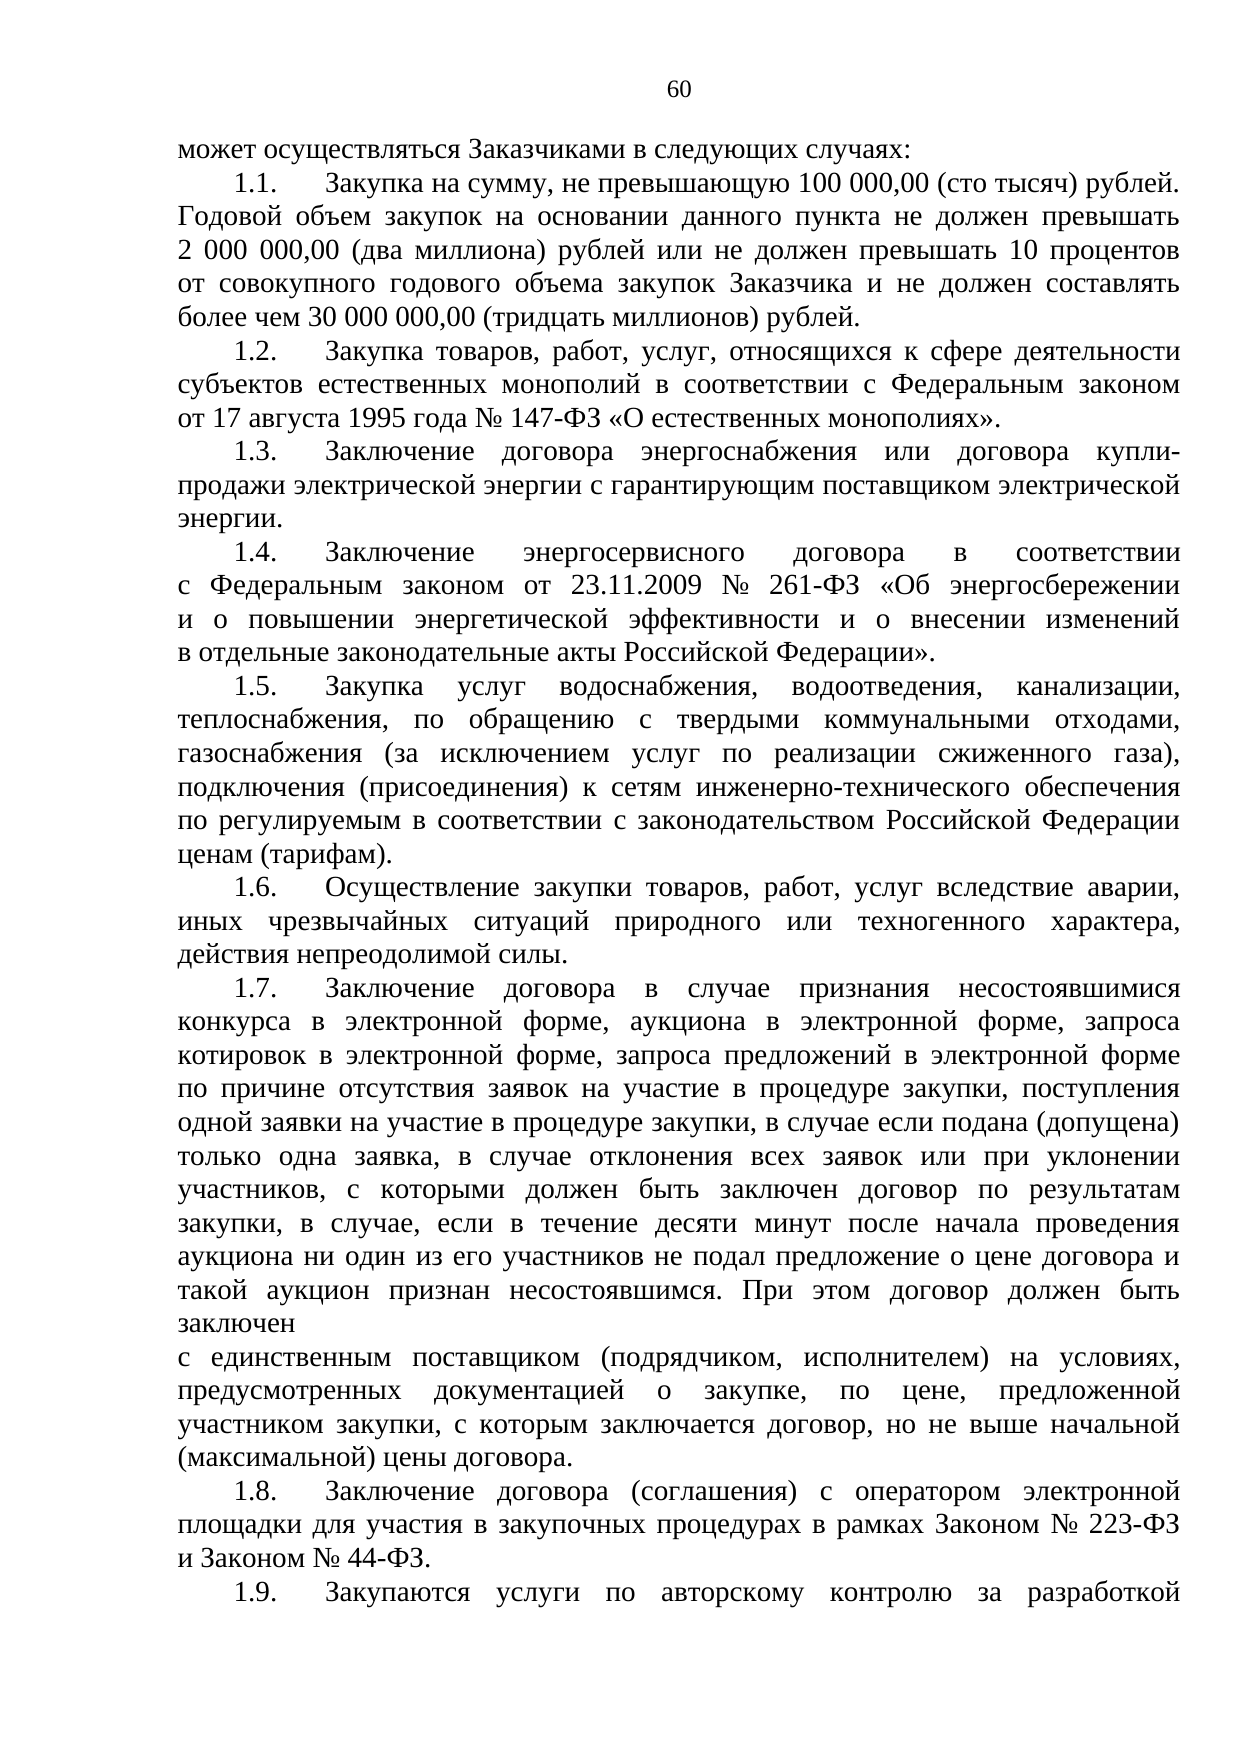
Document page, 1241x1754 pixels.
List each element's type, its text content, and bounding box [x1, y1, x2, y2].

text 1.1. Закупка на сумму, не превышающую 100 000,00 (сто тысяч) рублей. Годовой объем закупок на основании данного пункта не должен превышать 2 000 000,00 (два миллиона) рублей или не должен превышать 10 процентов от совокупного годового объема закупок Заказчика и не должен составлять более чем 30 000 000,00 (тридцать миллионов) рублей. [177, 165, 1181, 333]
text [177, 1574, 1181, 1607]
text 1.6. Осуществление закупки товаров, работ, услуг вследствие аварии, иных чрезвычайных ситуаций природного или техногенного характера, действия непреодолимой силы. [177, 869, 1181, 970]
text 1.8. Заключение договора (соглашения) с оператором электронной площадки для участия в закупочных процедурах в рамках Законом № 223-ФЗ и Законом № 44-ФЗ. [177, 1473, 1181, 1574]
text 1.7. Заключение договора в случае признания несостоявшимися конкурса в электронной форме, аукциона в электронной форме, запроса котировок в электронной форме, запроса предложений в электронной форме по причине отсутствия заявок на участие в процедуре закупки, поступления одной заявки на участие в процедуре закупки, в случае если подана (допущена) только одна заявка, в случае отклонения всех заявок или при уклонении участников, с которыми должен быть заключен договор по результатам закупки, в случае, если в течение десяти минут после начала проведения аукциона ни один из его участников не подал предложение о цене договора и такой аукцион признан несостоявшимся. При этом договор должен быть заключен с единственным поставщиком (подрядчиком, исполнителем) на условиях, предусмотренных документацией о закупке, по цене, предложенной участником закупки, с которым заключается договор, но не выше начальной (максимальной) цены договора. [177, 970, 1181, 1473]
text 1.4. Заключение энергосервисного договора в соответствии с Федеральным законом от 23.11.2009 № 261-ФЗ «Об энергосбережении и о повышении энергетической эффективности и о внесении изменений в отдельные законодательные акты Российской Федерации». [177, 534, 1181, 668]
text 1.5. Закупка услуг водоснабжения, водоотведения, канализации, теплоснабжения, по обращению с твердыми коммунальными отходами, газоснабжения (за исключением услуг по реализации сжиженного газа), подключения (присоединения) к сетям инженерно-технического обеспечения по регулируемым в соответствии с законодательством Российской Федерации ценам (тарифам). [177, 668, 1181, 869]
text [177, 131, 1181, 165]
text 1.3. Заключение договора энергоснабжения или договора купли-продажи электрической энергии с гарантирующим поставщиком электрической энергии. [177, 433, 1181, 534]
text 1.2. Закупка товаров, работ, услуг, относящихся к сфере деятельности субъектов естественных монополий в соответствии с Федеральным законом от 17 августа 1995 года № 147-ФЗ «О естественных монополиях». [177, 333, 1181, 433]
